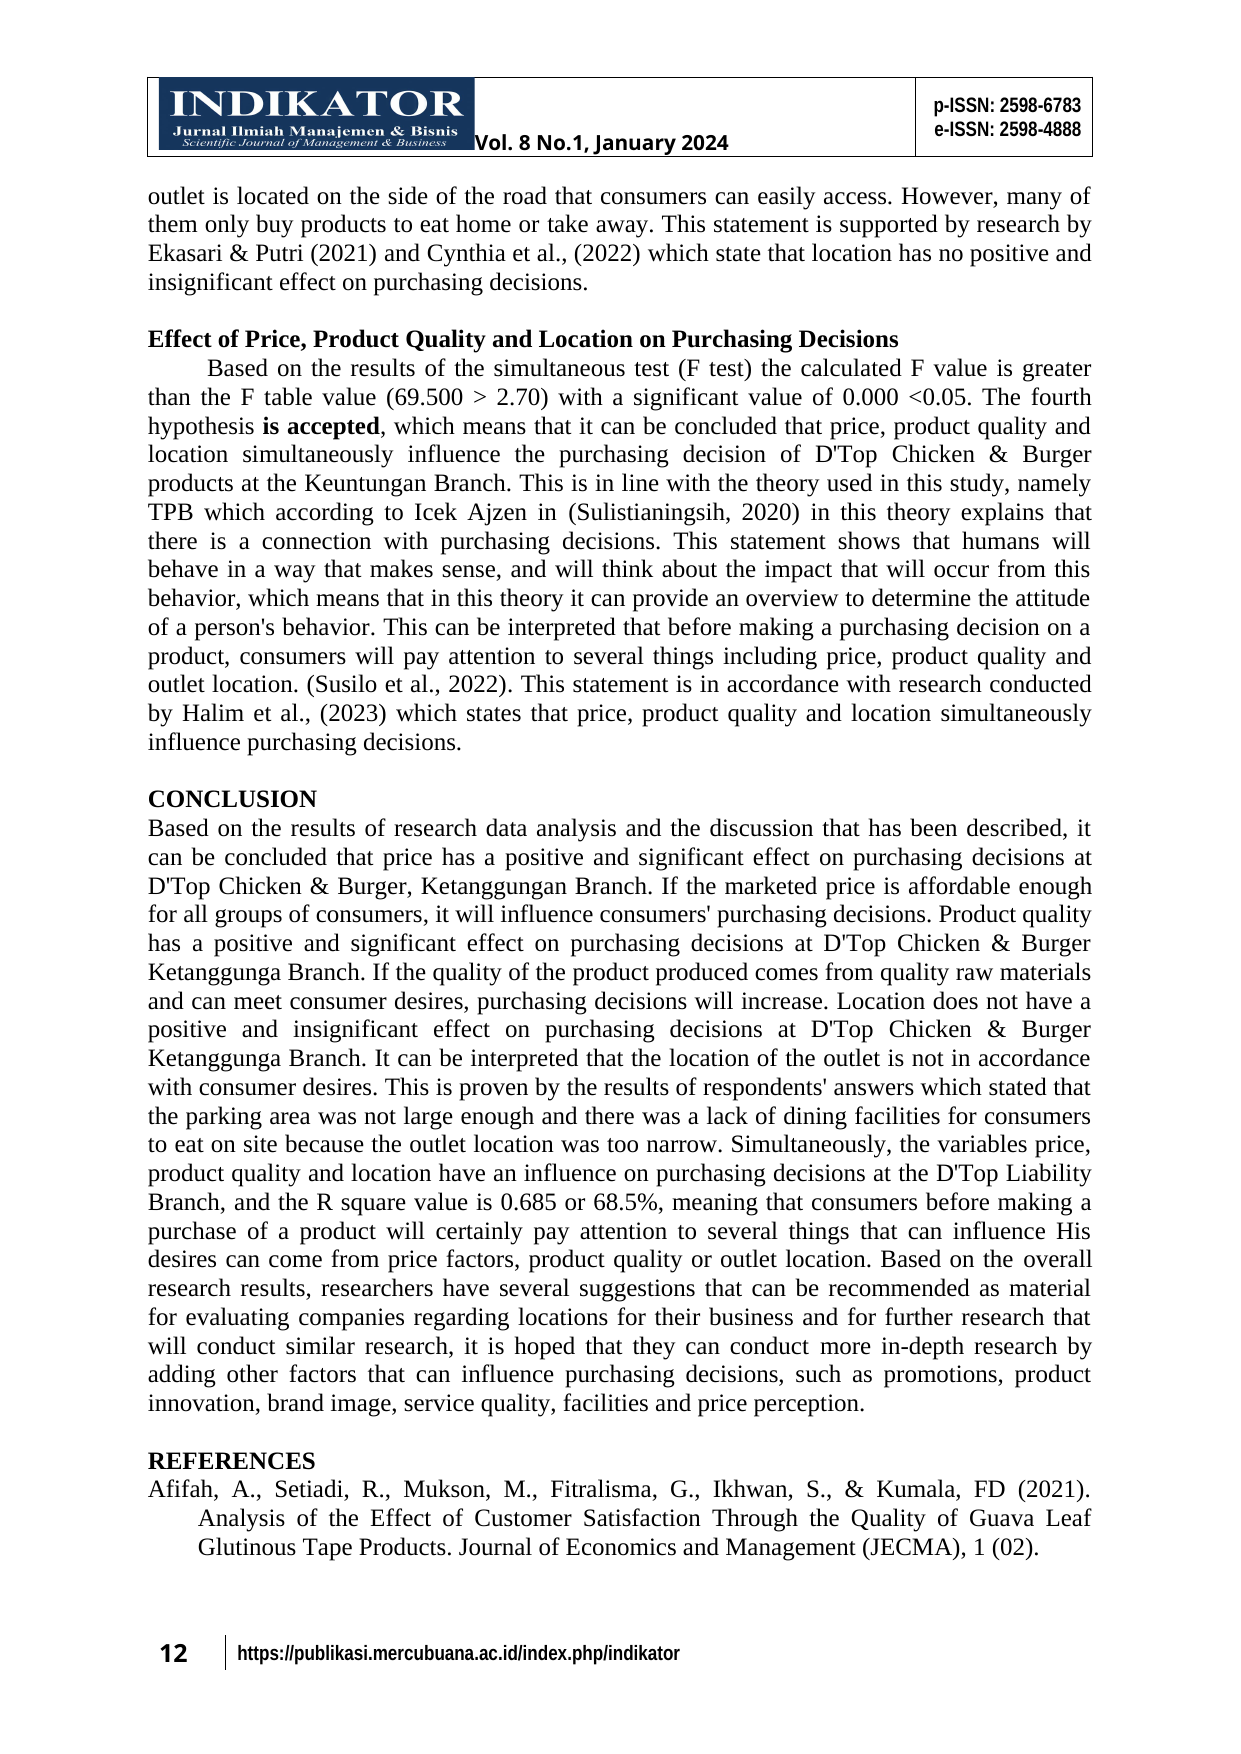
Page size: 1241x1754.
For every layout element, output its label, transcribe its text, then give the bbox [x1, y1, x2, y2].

picture [158, 77, 475, 150]
text Based on the results of the simultaneous test (F test) the calculated F value is greater than the F table value (69.500 > 2.70) with a significant value of 0.000 <0.05. The fourth hypothesis is accepted, which means that it can be concluded that price, product quality and location simultaneously influence the purchasing decision of D'Top Chicken & Burger products at the Keuntungan Branch. This is in line with the theory used in this study, namely TPB which according to Icek Ajzen in (Sulistianingsih, 2020) in this theory explains that there is a connection with purchasing decisions. This statement shows that humans will behave in a way that makes sense, and will think about the impact that will occur from this behavior, which means that in this theory it can provide an overview to determine the attitude of a person's behavior. This can be interpreted that before making a purchasing decision on a product, consumers will pay attention to several things including price, product quality and outlet location. (Susilo et al., 2022). This statement is in accordance with research conducted by Halim et al., (2023) which states that price, product quality and location simultaneously influence purchasing decisions. [148, 353, 1092, 756]
text CONCLUSION [148, 784, 1092, 813]
text REFERENCES [148, 1446, 1092, 1474]
text Effect of Price, Product Quality and Location on Purchasing Decisions [148, 324, 1092, 353]
text Based on the results of research data analysis and the discussion that has been described, it can be concluded that price has a positive and significant effect on purchasing decisions at D'Top Chicken & Burger, Ketanggungan Branch. If the marketed price is affordable enough for all groups of consumers, it will influence consumers' purchasing decisions. Product quality has a positive and significant effect on purchasing decisions at D'Top Chicken & Burger Ketanggunga Branch. If the quality of the product produced comes from quality raw materials and can meet consumer desires, purchasing decisions will increase. Location does not have a positive and insignificant effect on purchasing decisions at D'Top Chicken & Burger Ketanggunga Branch. It can be interpreted that the location of the outlet is not in accordance with consumer desires. This is proven by the results of respondents' answers which stated that the parking area was not large enough and there was a lack of dining facilities for consumers to eat on site because the outlet location was too narrow. Simultaneously, the variables price, product quality and location have an influence on purchasing decisions at the D'Top Liability Branch, and the R square value is 0.685 or 68.5%, meaning that consumers before making a purchase of a product will certainly pay attention to several things that can influence His desires can come from price factors, product quality or outlet location. Based on the overall research results, researchers have several suggestions that can be recommended as material for evaluating companies regarding locations for their business and for further research that will conduct similar research, it is hoped that they can conduct more in-depth research by adding other factors that can influence purchasing decisions, such as promotions, product innovation, brand image, service quality, facilities and price perception. [148, 813, 1092, 1417]
text Afifah, A., Setiadi, R., Mukson, M., Fitralisma, G., Ikhwan, S., & Kumala, FD (2021). Analysis of the Effect of Customer Satisfaction Through the Quality of Guava Leaf Glutinous Tape Products. Journal of Economics and Management (JECMA), 1 (02). [148, 1474, 1092, 1561]
